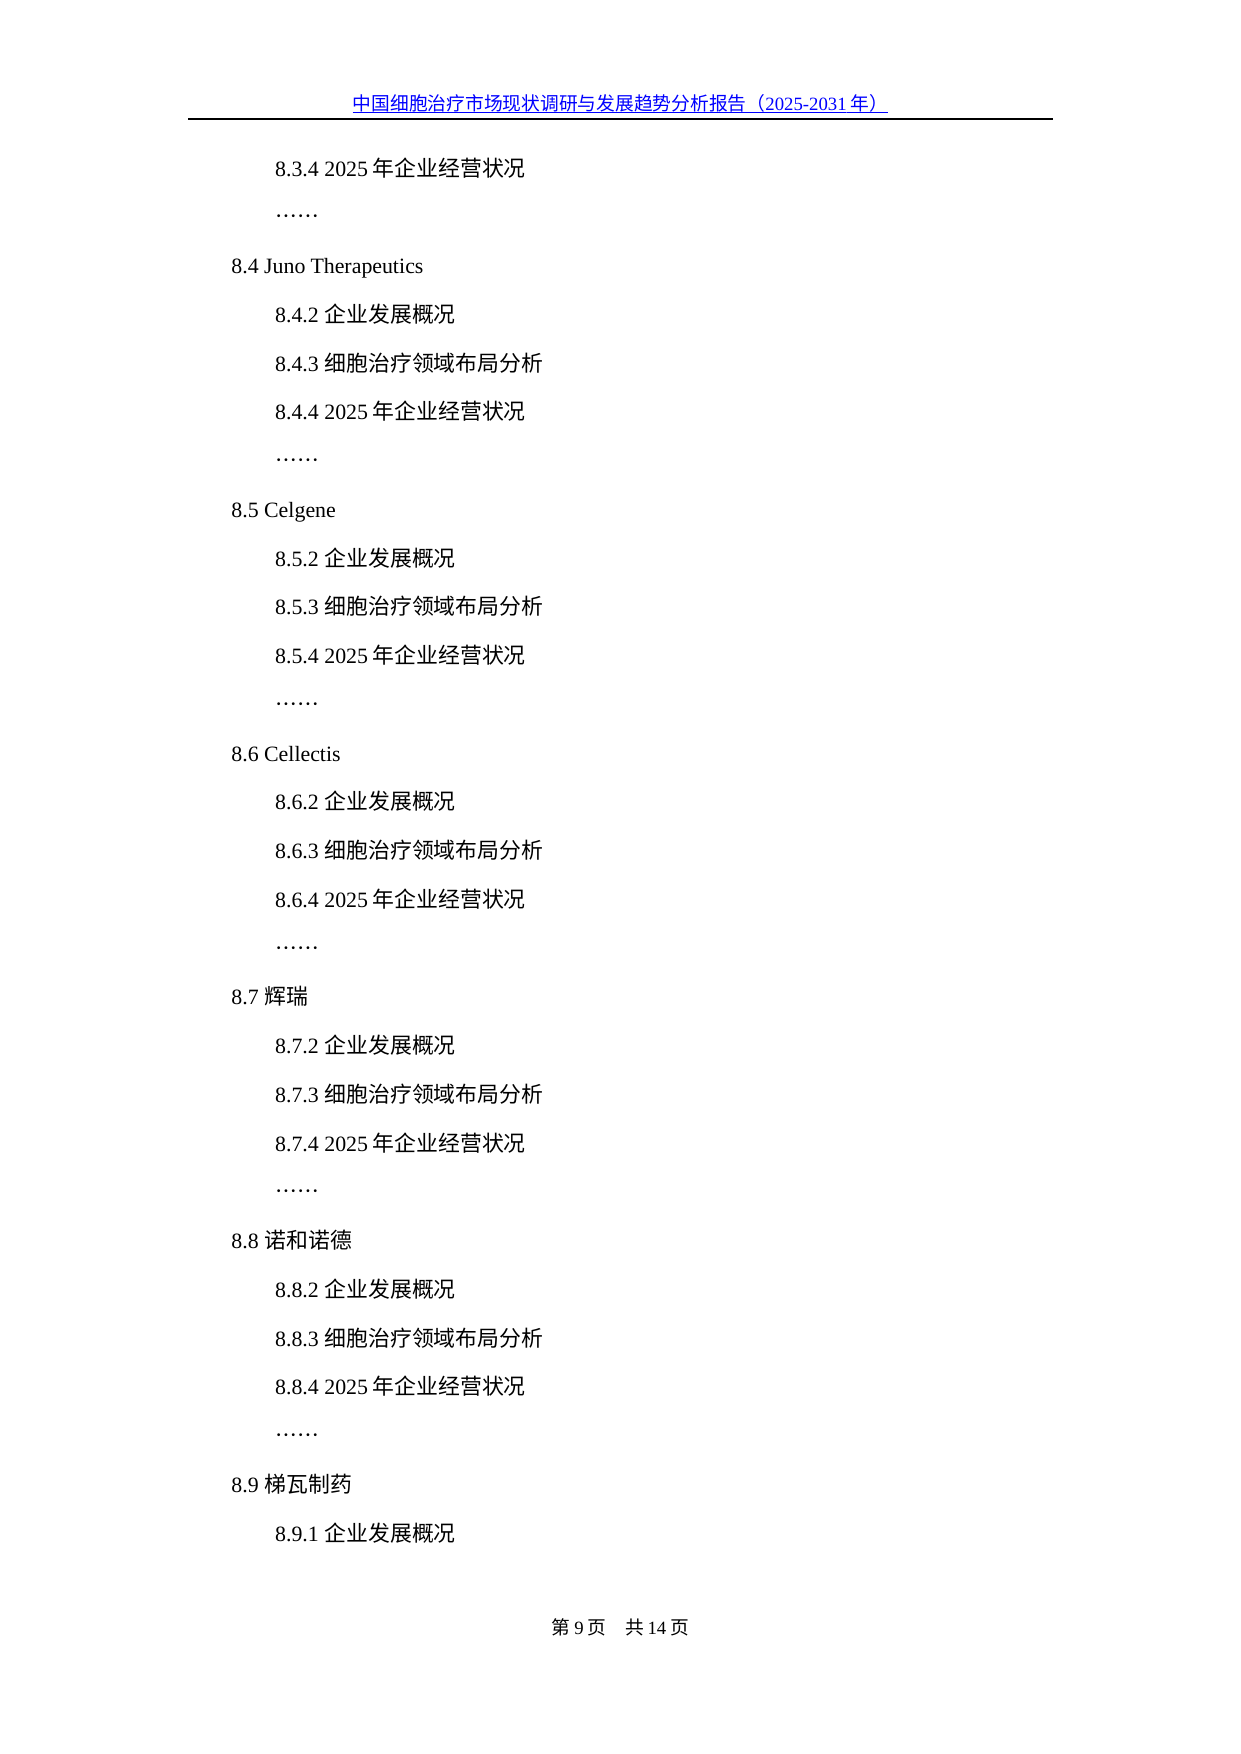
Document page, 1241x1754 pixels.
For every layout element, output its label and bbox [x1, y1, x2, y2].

text [187, 150, 1053, 1548]
